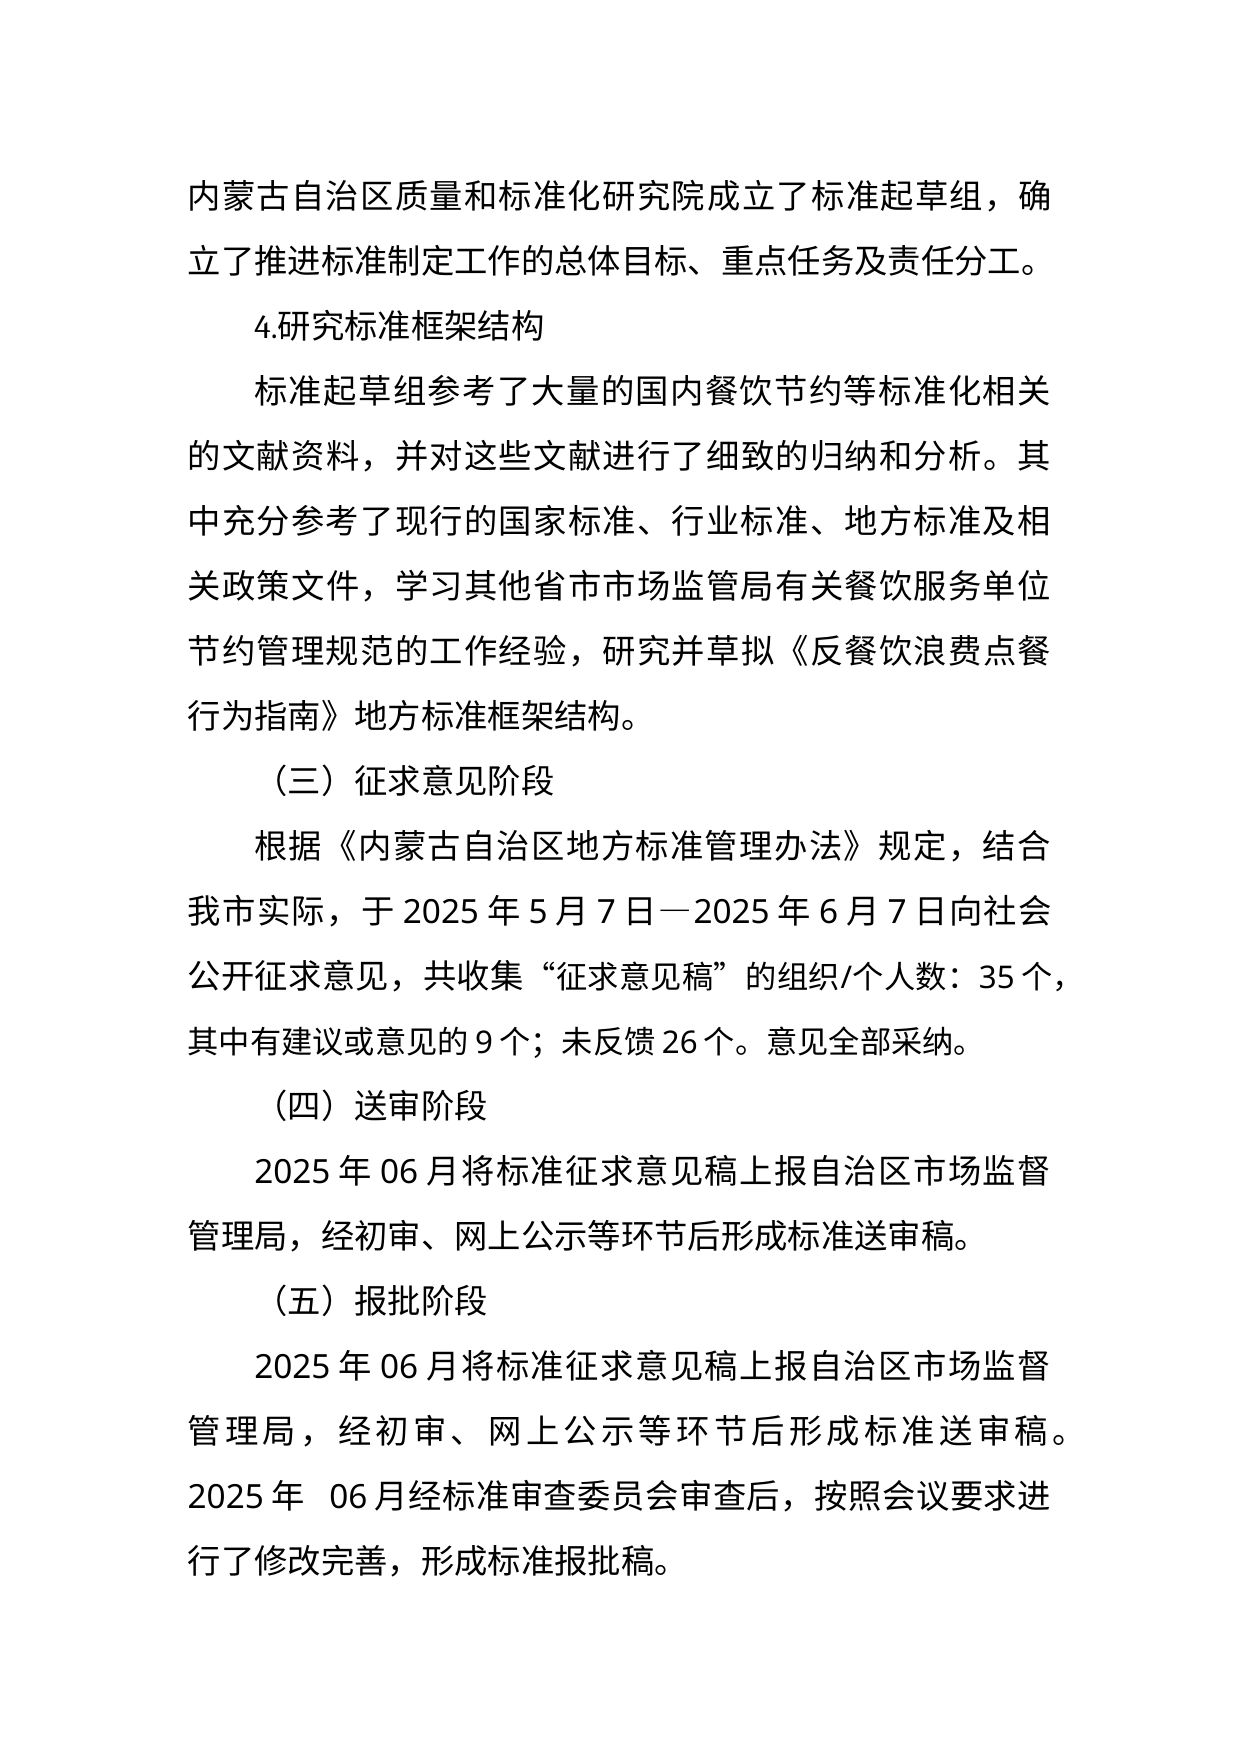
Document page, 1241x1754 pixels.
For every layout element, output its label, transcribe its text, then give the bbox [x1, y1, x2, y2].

text 2025年06月将标准征求意见稿上报自治区市场监督管理局，经初审、网上公示等环节后形成标准送审稿。2025年 06月经标准审查委员会审查后，按照会议要求进行了修改完善，形成标准报批稿。 [187, 1332, 1053, 1592]
text 4.研究标准框架结构 [187, 292, 1053, 357]
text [187, 162, 1053, 292]
text 根据《内蒙古自治区地方标准管理办法》规定，结合我市实际，于2025年5月7日—2025年6月7日向社会公开征求意见，共收集“征求意见稿”的组织/个人数：35个，其中有建议或意见的9个；未反馈26个。意见全部采纳。 [187, 812, 1053, 1072]
text 2025年06月将标准征求意见稿上报自治区市场监督管理局，经初审、网上公示等环节后形成标准送审稿。 [187, 1137, 1053, 1267]
text （四）送审阶段 [187, 1072, 1053, 1137]
text （五）报批阶段 [187, 1267, 1053, 1332]
text （三）征求意见阶段 [187, 747, 1053, 812]
text 标准起草组参考了大量的国内餐饮节约等标准化相关的文献资料，并对这些文献进行了细致的归纳和分析。其中充分参考了现行的国家标准、行业标准、地方标准及相关政策文件，学习其他省市市场监管局有关餐饮服务单位节约管理规范的工作经验，研究并草拟《反餐饮浪费点餐行为指南》地方标准框架结构。 [187, 357, 1053, 747]
